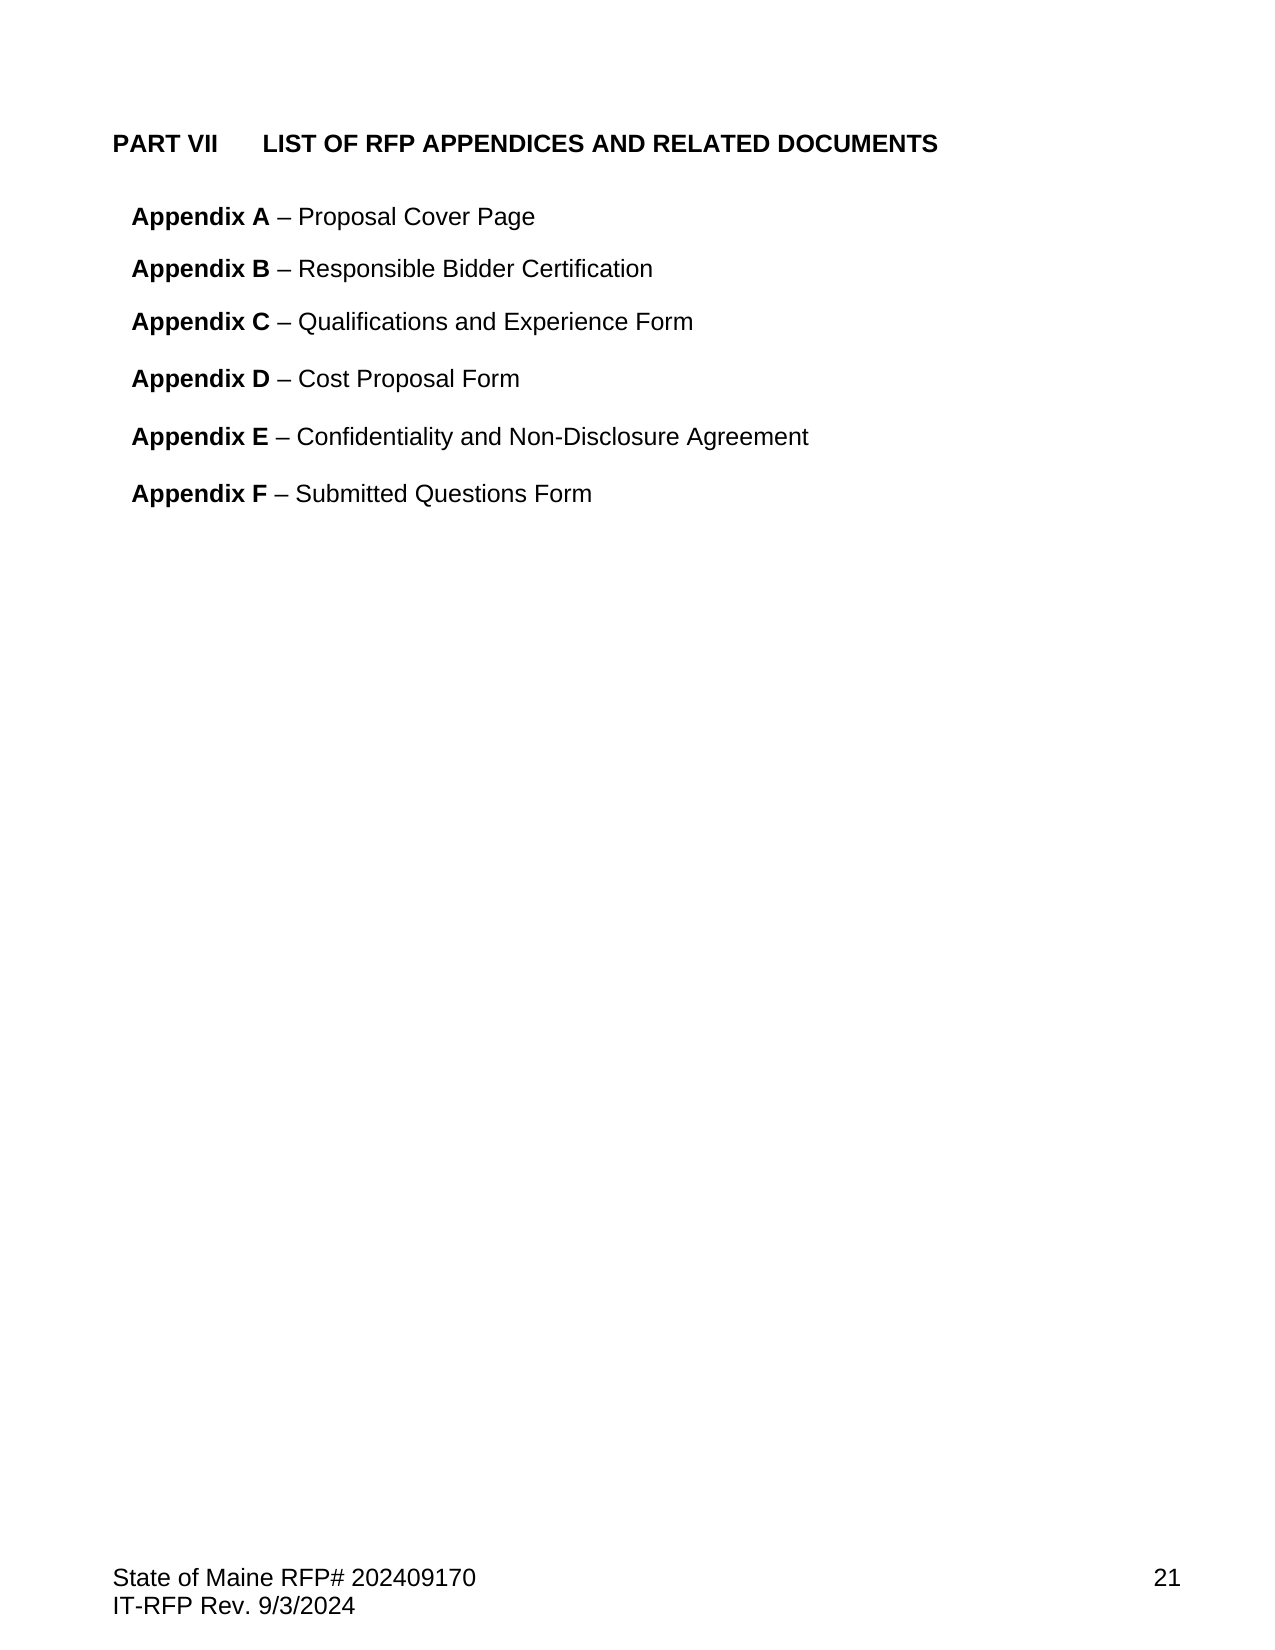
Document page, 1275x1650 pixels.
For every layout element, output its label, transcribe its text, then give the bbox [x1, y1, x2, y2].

text Appendix F – Submitted Questions Form [131, 479, 1181, 508]
subtitle PART VII LIST OF RFP APPENDICES AND RELATED DOCUMENTS [112, 129, 1181, 158]
text Appendix E – Confidentiality and Non-Disclosure Agreement [131, 422, 1181, 451]
text Appendix D – Cost Proposal Form [131, 364, 1181, 393]
text Appendix C – Qualifications and Experience Form [131, 307, 1181, 336]
text Appendix A – Proposal Cover Page [131, 202, 1181, 230]
text Appendix B – Responsible Bidder Certification [131, 254, 1181, 283]
